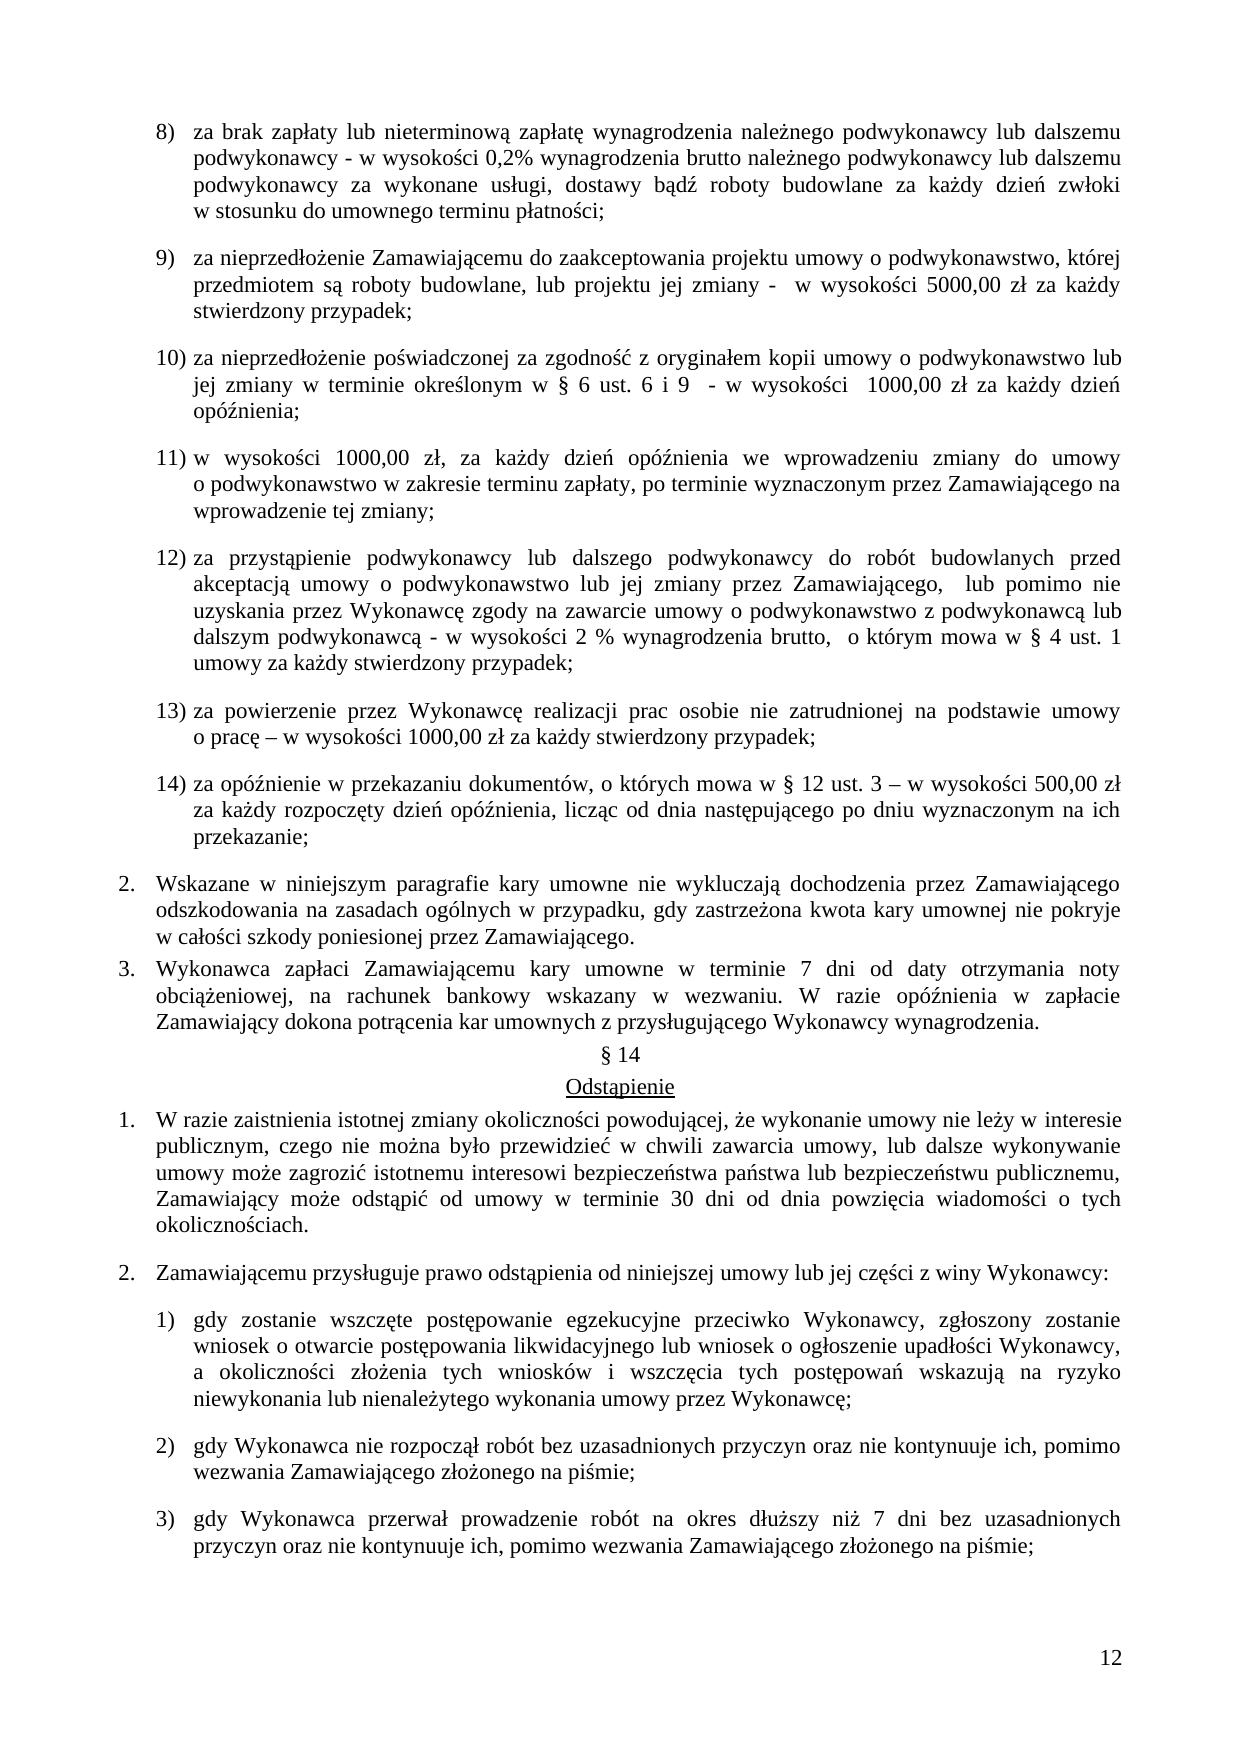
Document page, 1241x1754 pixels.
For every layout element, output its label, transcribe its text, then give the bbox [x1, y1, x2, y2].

list za powierzenie przez Wykonawcę realizacji prac osobie nie zatrudnionej na podstawie umowy o pracę – w wysokości 1000,00 zł za każdy stwierdzony przypadek; [156, 697, 1122, 749]
list gdy zostanie wszczęte postępowanie egzekucyjne przeciwko Wykonawcy, zgłoszony zostanie wniosek o otwarcie postępowania likwidacyjnego lub wniosek o ogłoszenie upadłości Wykonawcy, a okoliczności złożenia tych wniosków i wszczęcia tych postępowań wskazują na ryzyko niewykonania lub nienależytego wykonania umowy przez Wykonawcę; [156, 1306, 1122, 1411]
list Zamawiającemu przysługuje prawo odstąpienia od niniejszej umowy lub jej części z winy Wykonawcy: [118, 1258, 1122, 1285]
list za opóźnienie w przekazaniu dokumentów, o których mowa w § 12 ust. 3 – w wysokości 500,00 zł za każdy rozpoczęty dzień opóźnienia, licząc od dnia następującego po dniu wyznaczonym na ich przekazanie; [156, 770, 1122, 849]
list gdy Wykonawca przerwał prowadzenie robót na okres dłuższy niż 7 dni bez uzasadnionych przyczyn oraz nie kontynuuje ich, pomimo wezwania Zamawiającego złożonego na piśmie; [156, 1506, 1122, 1558]
list gdy Wykonawca nie rozpoczął robót bez uzasadnionych przyczyn oraz nie kontynuuje ich, pomimo wezwania Zamawiającego złożonego na piśmie; [156, 1432, 1122, 1485]
list za przystąpienie podwykonawcy lub dalszego podwykonawcy do robót budowlanych przed akceptacją umowy o podwykonawstwo lub jej zmiany przez Zamawiającego, lub pomimo nie uzyskania przez Wykonawcę zgody na zawarcie umowy o podwykonawstwo z podwykonawcą lub dalszym podwykonawcą - w wysokości 2 % wynagrodzenia brutto, o którym mowa w § 4 ust. 1 umowy za każdy stwierdzony przypadek; [156, 544, 1122, 676]
text Odstąpienie [118, 1073, 1122, 1100]
list Wykonawca zapłaci Zamawiającemu kary umowne w terminie 7 dni od daty otrzymania noty obciążeniowej, na rachunek bankowy wskazany w wezwaniu. W razie opóźnienia w zapłacie Zamawiający dokona potrącenia kar umownych z przysługującego Wykonawcy wynagrodzenia. [118, 955, 1122, 1034]
list za nieprzedłożenie poświadczonej za zgodność z oryginałem kopii umowy o podwykonawstwo lub jej zmiany w terminie określonym w § 6 ust. 6 i 9 - w wysokości 1000,00 zł za każdy dzień opóźnienia; [156, 344, 1122, 423]
text § 14 [118, 1041, 1122, 1067]
list za brak zapłaty lub nieterminową zapłatę wynagrodzenia należnego podwykonawcy lub dalszemu podwykonawcy - w wysokości 0,2% wynagrodzenia brutto należnego podwykonawcy lub dalszemu podwykonawcy za wykonane usługi, dostawy bądź roboty budowlane za każdy dzień zwłoki w stosunku do umownego terminu płatności; [156, 118, 1122, 223]
list za nieprzedłożenie Zamawiającemu do zaakceptowania projektu umowy o podwykonawstwo, której przedmiotem są roboty budowlane, lub projektu jej zmiany - w wysokości 5000,00 zł za każdy stwierdzony przypadek; [156, 244, 1122, 323]
list W razie zaistnienia istotnej zmiany okoliczności powodującej, że wykonanie umowy nie leży w interesie publicznym, czego nie można było przewidzieć w chwili zawarcia umowy, lub dalsze wykonywanie umowy może zagrozić istotnemu interesowi bezpieczeństwa państwa lub bezpieczeństwu publicznemu, Zamawiający może odstąpić od umowy w terminie 30 dni od dnia powzięcia wiadomości o tych okolicznościach. [118, 1106, 1122, 1238]
list Wskazane w niniejszym paragrafie kary umowne nie wykluczają dochodzenia przez Zamawiającego odszkodowania na zasadach ogólnych w przypadku, gdy zastrzeżona kwota kary umownej nie pokryje w całości szkody poniesionej przez Zamawiającego. [118, 870, 1122, 949]
list w wysokości 1000,00 zł, za każdy dzień opóźnienia we wprowadzeniu zmiany do umowy o podwykonawstwo w zakresie terminu zapłaty, po terminie wyznaczonym przez Zamawiającego na wprowadzenie tej zmiany; [156, 444, 1122, 523]
